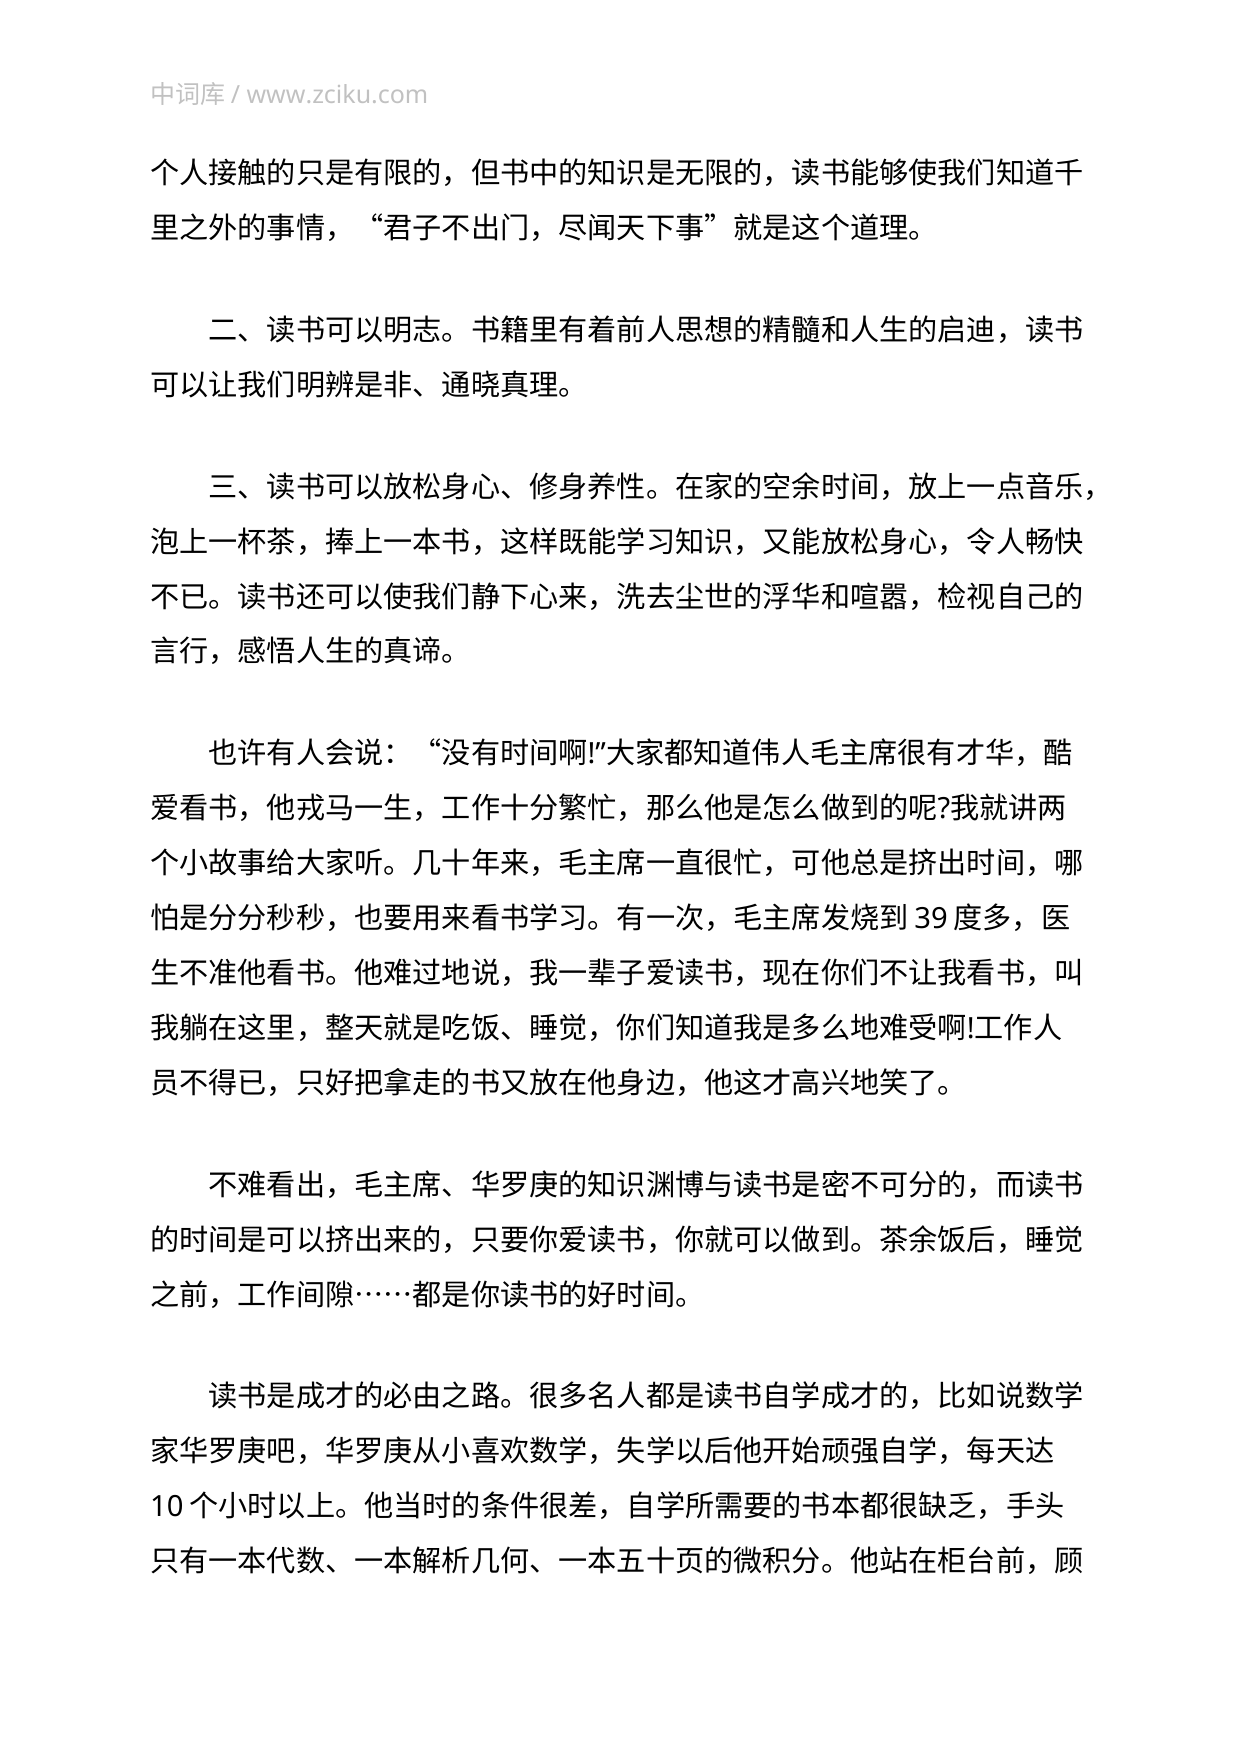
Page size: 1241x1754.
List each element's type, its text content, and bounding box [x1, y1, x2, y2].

text 不难看出，毛主席、华罗庚的知识渊博与读书是密不可分的，而读书的时间是可以挤出来的，只要你爱读书，你就可以做到。茶余饭后，睡觉之前，工作间隙……都是你读书的好时间。 [150, 1161, 1090, 1313]
text 也许有人会说：“没有时间啊!”大家都知道伟人毛主席很有才华，酷爱看书，他戎马一生，工作十分繁忙，那么他是怎么做到的呢?我就讲两个小故事给大家听。几十年来，毛主席一直很忙，可他总是挤出时间，哪怕是分分秒秒，也要用来看书学习。有一次，毛主席发烧到39度多，医生不准他看书。他难过地说，我一辈子爱读书，现在你们不让我看书，叫我躺在这里，整天就是吃饭、睡觉，你们知道我是多么地难受啊!工作人员不得已，只好把拿走的书又放在他身边，他这才高兴地笑了。 [150, 730, 1090, 1102]
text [150, 150, 1090, 247]
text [150, 1373, 1090, 1580]
text 三、读书可以放松身心、修身养性。在家的空余时间，放上一点音乐，泡上一杯茶，捧上一本书，这样既能学习知识，又能放松身心，令人畅快不已。读书还可以使我们静下心来，洗去尘世的浮华和喧嚣，检视自己的言行，感悟人生的真谛。 [150, 463, 1090, 670]
text 二、读书可以明志。书籍里有着前人思想的精髓和人生的启迪，读书可以让我们明辨是非、通晓真理。 [150, 307, 1090, 404]
